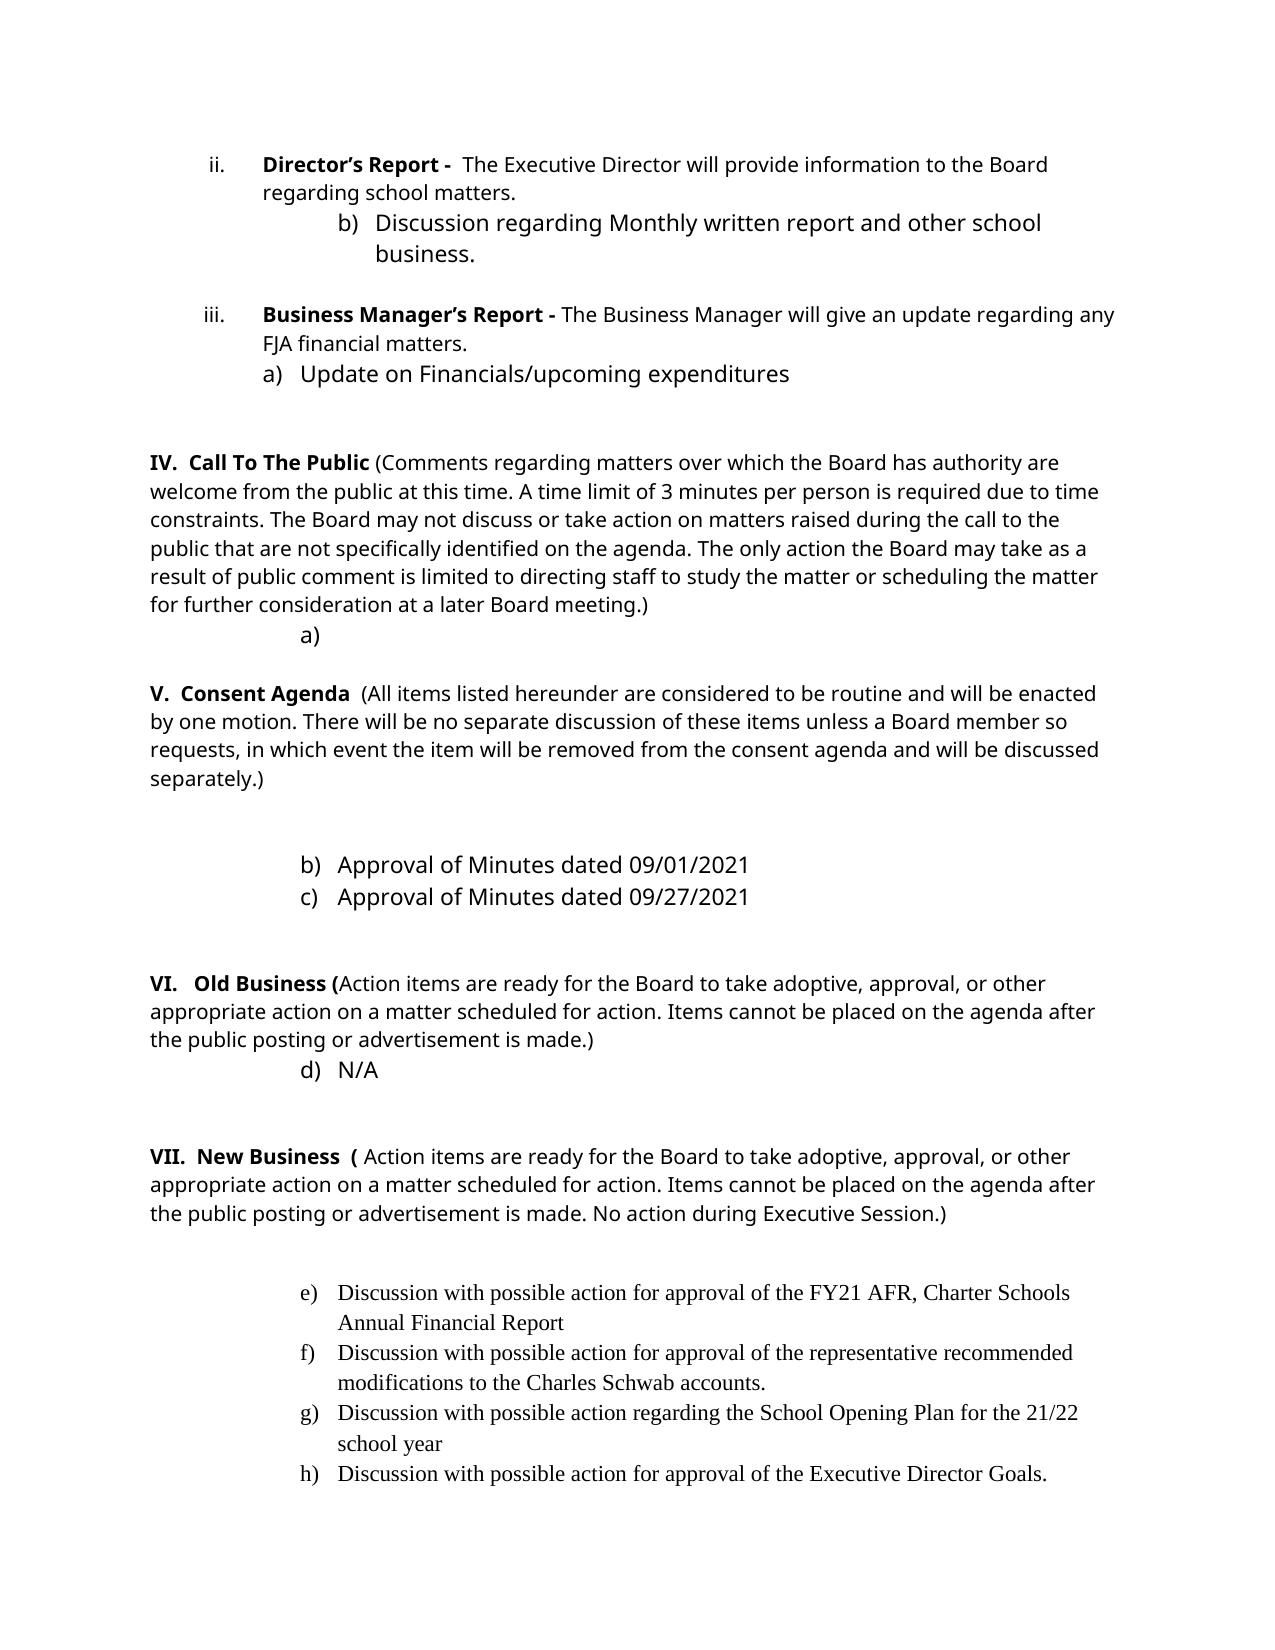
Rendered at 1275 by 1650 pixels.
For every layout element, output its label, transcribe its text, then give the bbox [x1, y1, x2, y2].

text VI. Old Business (Action items are ready for the Board to take adoptive, approval, or other appropriate action on a matter scheduled for action. Items cannot be placed on the agenda after the public posting or advertisement is made.) [150, 969, 1125, 1054]
list Discussion regarding Monthly written report and other school business. [337, 207, 1125, 269]
list Approval of Minutes dated 09/01/2021 [300, 849, 1125, 881]
text IV. Call To The Public (Comments regarding matters over which the Board has authority are welcome from the public at this time. A time limit of 3 minutes per person is required due to time constraints. The Board may not discuss or take action on matters raised during the call to the public that are not specifically identified on the agenda. The only action the Board may take as a result of public comment is limited to directing staff to study the matter or scheduling the matter for further consideration at a later Board meeting.) [150, 448, 1125, 619]
list Discussion with possible action for approval of the Executive Director Goals. [300, 1460, 1125, 1486]
text VII. New Business ( Action items are ready for the Board to take adoptive, approval, or other appropriate action on a matter scheduled for action. Items cannot be placed on the agenda after the public posting or advertisement is made. No action during Executive Session.) [150, 1142, 1125, 1227]
text V. Consent Agenda (All items listed hereunder are considered to be routine and will be enacted by one motion. There will be no separate discussion of these items unless a Board member so requests, in which event the item will be removed from the consent agenda and will be discussed separately.) [150, 679, 1125, 792]
list Business Manager’s Report - The Business Manager will give an update regarding any FJA financial matters. [225, 301, 1125, 357]
list Discussion with possible action for approval of the FY21 AFR, Charter Schools Annual Financial Report [300, 1278, 1125, 1335]
list Discussion with possible action for approval of the representative recommended modifications to the Charles Schwab accounts. [300, 1339, 1125, 1396]
list Discussion with possible action regarding the School Opening Plan for the 21/22 school year [300, 1399, 1125, 1456]
list N/A [300, 1054, 1125, 1085]
list Update on Financials/upcoming expenditures [262, 357, 1125, 389]
list Approval of Minutes dated 09/27/2021 [300, 881, 1125, 912]
list Director’s Report - The Executive Director will provide information to the Board regarding school matters. [225, 150, 1125, 207]
